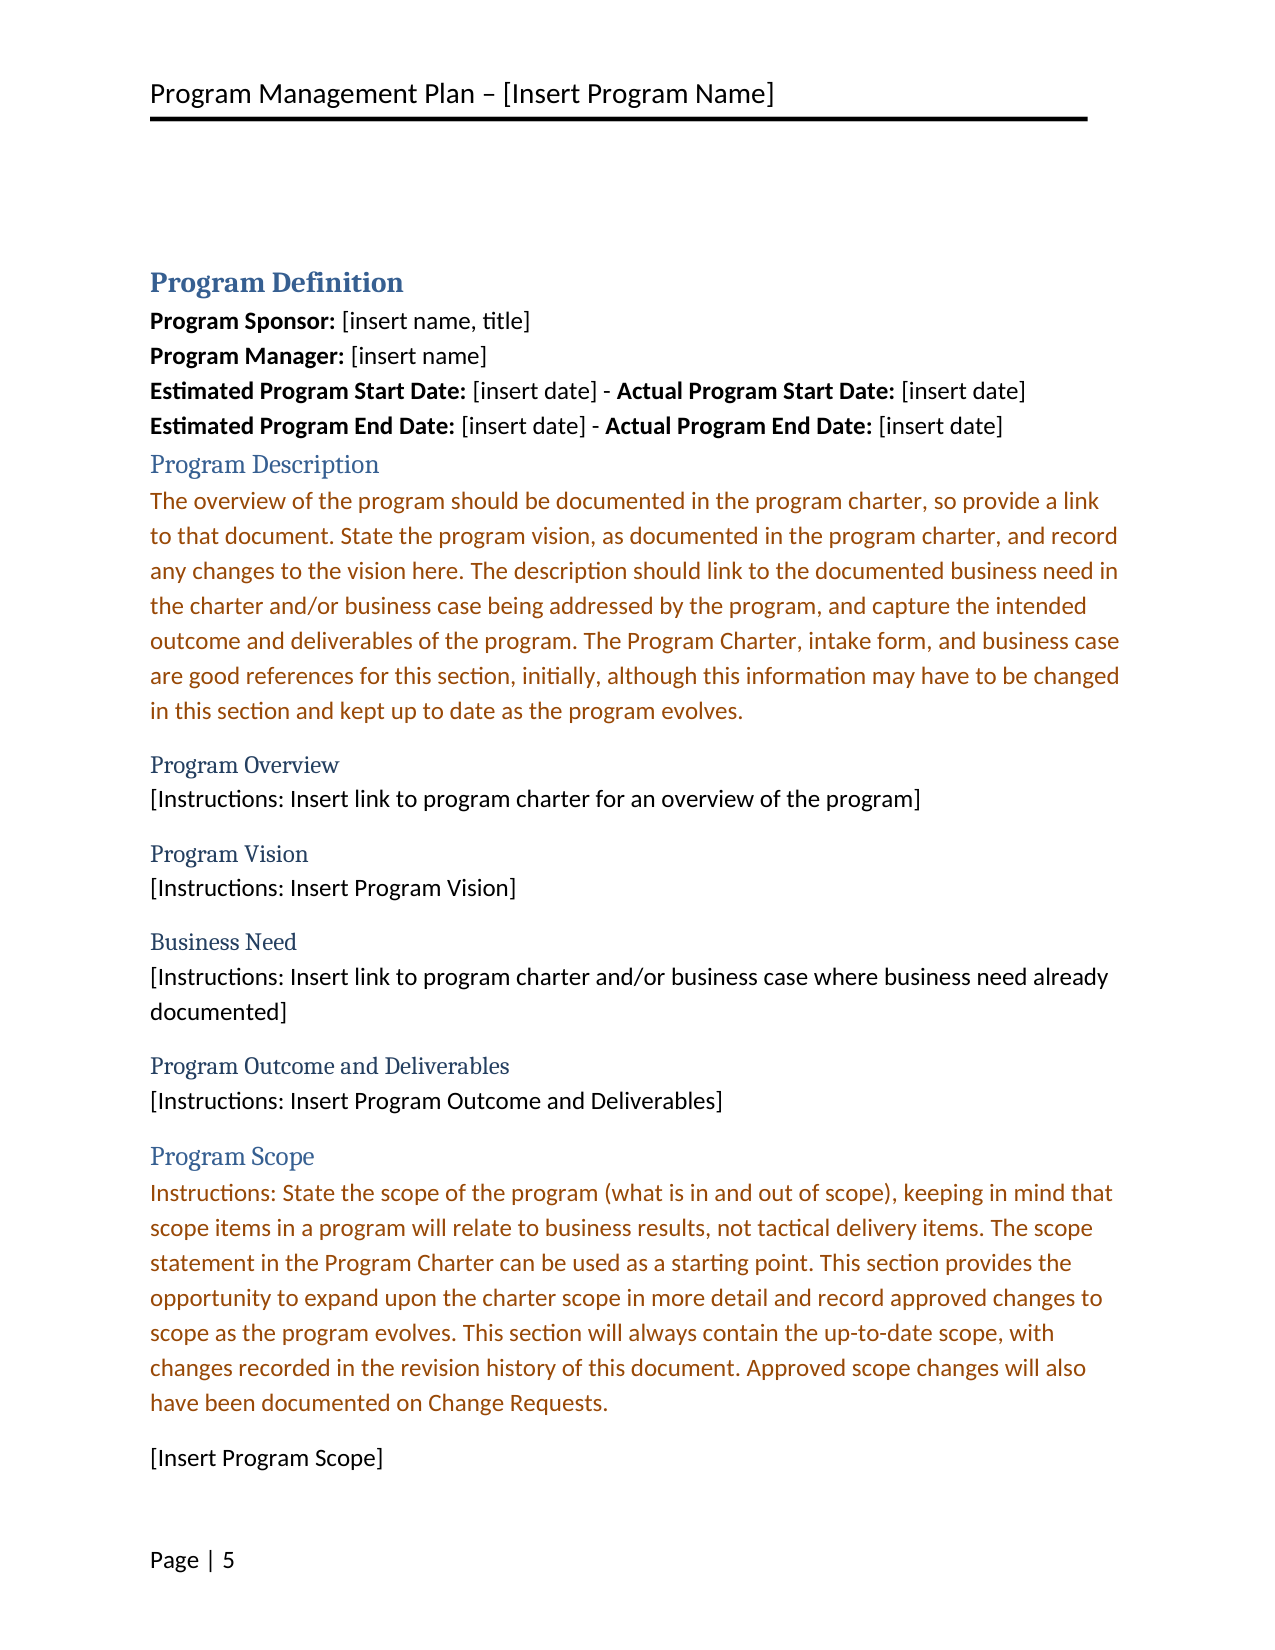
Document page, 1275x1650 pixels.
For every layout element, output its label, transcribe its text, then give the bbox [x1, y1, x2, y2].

text [Instructions: Insert link to program charter for an overview of the program] [150, 784, 1125, 814]
text Program Sponsor: [insert name, title] [150, 305, 1125, 335]
text Estimated Program End Date: [insert date] - Actual Program End Date: [insert date] [150, 410, 1125, 440]
subtitle Program Definition [150, 266, 1125, 300]
text [Insert Program Scope] [150, 1443, 1125, 1473]
subtitle Program Vision [150, 839, 1125, 868]
subtitle Program Overview [150, 751, 1125, 779]
subtitle Business Need [150, 928, 1125, 957]
subtitle Program Scope [150, 1141, 1125, 1172]
subtitle Program Description [150, 449, 1125, 480]
picture [150, 110, 1088, 127]
text Estimated Program Start Date: [insert date] - Actual Program Start Date: [insert date] [150, 375, 1125, 405]
text The overview of the program should be documented in the program charter, so provide a link to that document. State the program vision, as documented in the program charter, and record any changes to the vision here. The description should link to the documented business need in the charter and/or business case being addressed by the program, and capture the intended outcome and deliverables of the program. The Program Charter, intake form, and business case are good references for this section, initially, although this information may have to be changed in this section and kept up to date as the program evolves. [150, 485, 1125, 725]
text [Instructions: Insert link to program charter and/or business case where business need already documented] [150, 961, 1125, 1027]
subtitle Program Outcome and Deliverables [150, 1052, 1125, 1081]
text Instructions: State the scope of the program (what is in and out of scope), keeping in mind that scope items in a program will relate to business results, not tactical delivery items. The scope statement in the Program Charter can be used as a starting point. This section provides the opportunity to expand upon the charter scope in more detail and record approved changes to scope as the program evolves. This section will always contain the up-to-date scope, with changes recorded in the revision history of this document. Approved scope changes will also have been documented on Change Requests. [150, 1177, 1125, 1417]
text Program Manager: [insert name] [150, 340, 1125, 370]
text [Instructions: Insert Program Vision] [150, 872, 1125, 903]
text [Instructions: Insert Program Outcome and Deliverables] [150, 1085, 1125, 1116]
